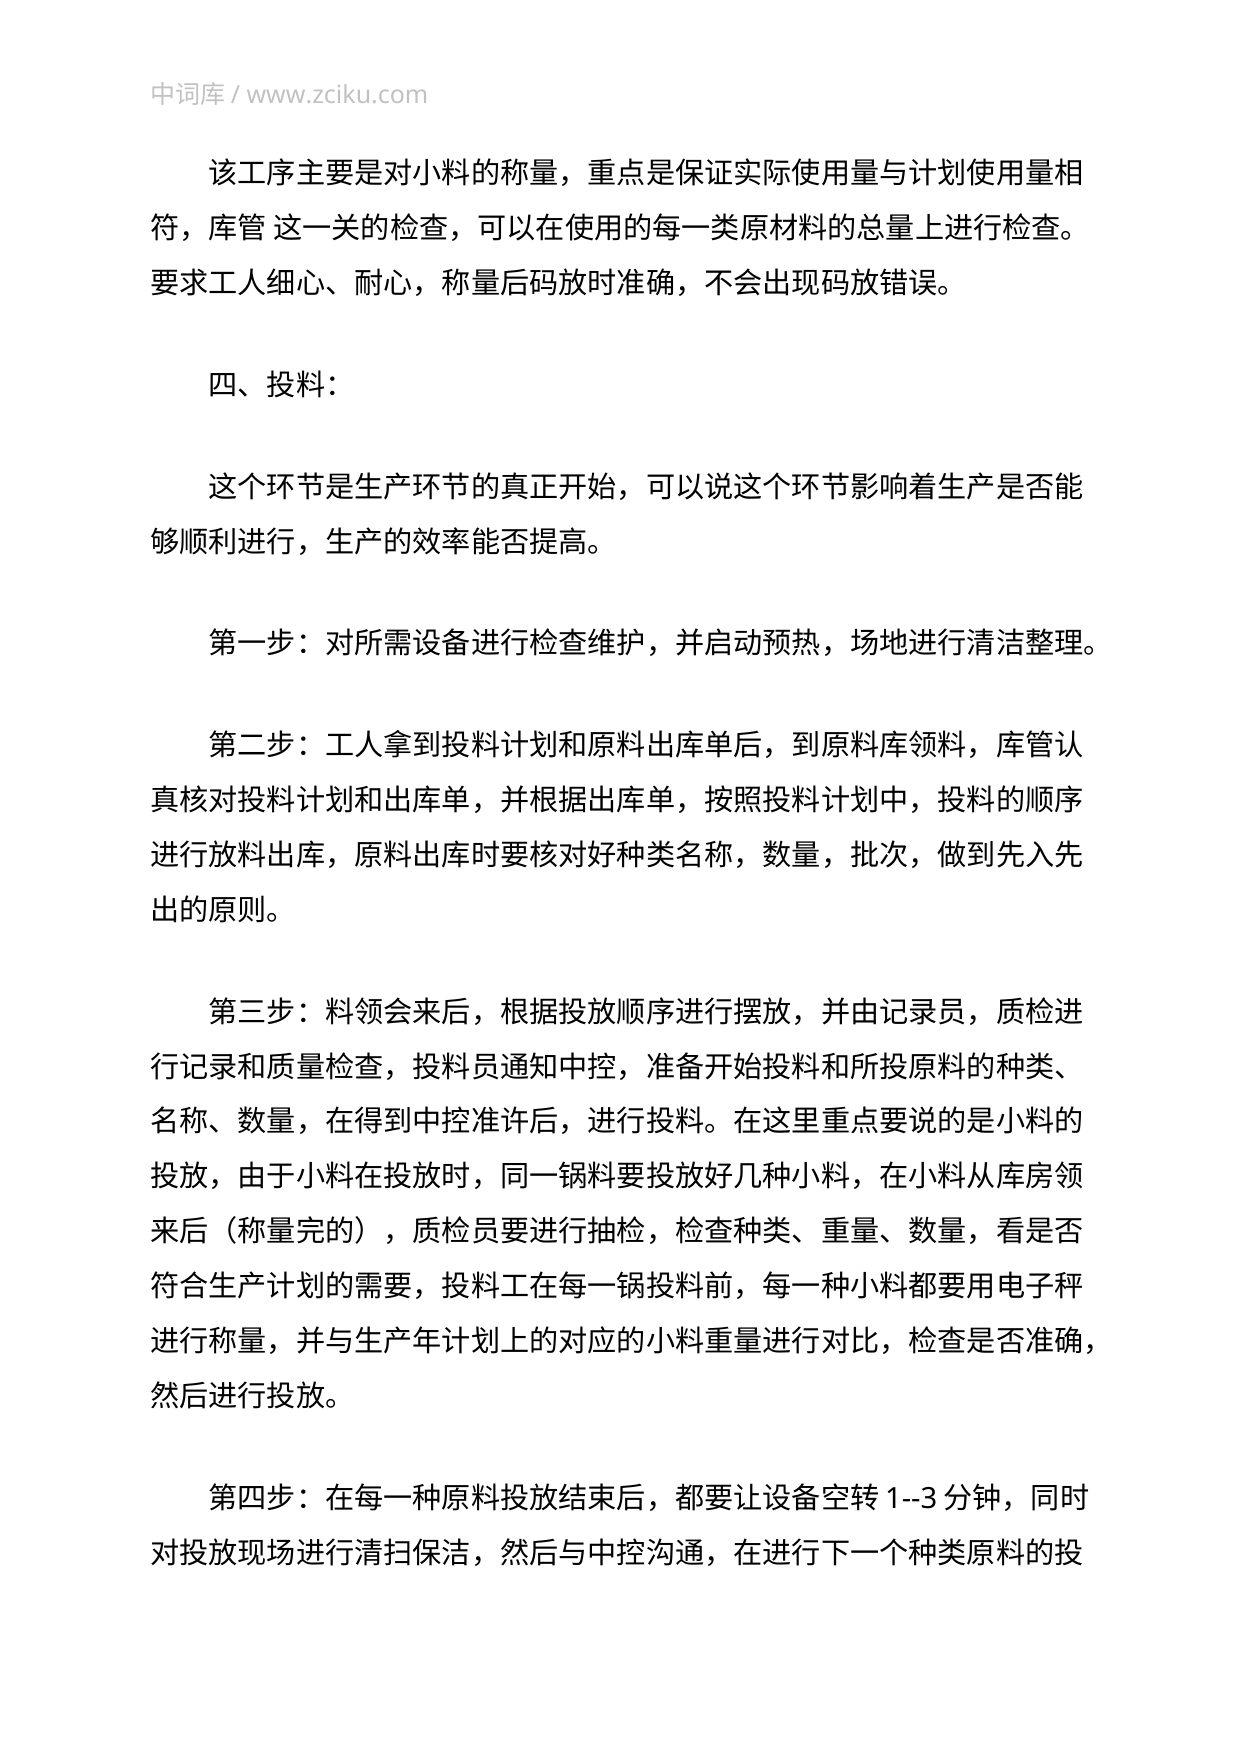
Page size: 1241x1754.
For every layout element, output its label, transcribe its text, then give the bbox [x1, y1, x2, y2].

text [150, 1474, 1090, 1572]
text 第一步：对所需设备进行检查维护，并启动预热，场地进行清洁整理。 [150, 620, 1090, 662]
text 第二步：工人拿到投料计划和原料出库单后，到原料库领料，库管认真核对投料计划和出库单，并根据出库单，按照投料计划中，投料的顺序进行放料出库，原料出库时要核对好种类名称，数量，批次，做到先入先出的原则。 [150, 722, 1090, 929]
text 该工序主要是对小料的称量，重点是保证实际使用量与计划使用量相符，库管 这一关的检查，可以在使用的每一类原材料的总量上进行检查。要求工人细心、耐心，称量后码放时准确，不会出现码放错误。 [150, 150, 1090, 302]
text 这个环节是生产环节的真正开始，可以说这个环节影响着生产是否能够顺利进行，生产的效率能否提高。 [150, 463, 1090, 561]
text 四、投料： [150, 362, 1090, 404]
text 第三步：料领会来后，根据投放顺序进行摆放，并由记录员，质检进行记录和质量检查，投料员通知中控，准备开始投料和所投原料的种类、名称、数量，在得到中控准许后，进行投料。在这里重点要说的是小料的投放，由于小料在投放时，同一锅料要投放好几种小料，在小料从库房领来后（称量完的），质检员要进行抽检，检查种类、重量、数量，看是否符合生产计划的需要，投料工在每一锅投料前，每一种小料都要用电子秤进行称量，并与生产年计划上的对应的小料重量进行对比，检查是否准确，然后进行投放。 [150, 988, 1090, 1415]
